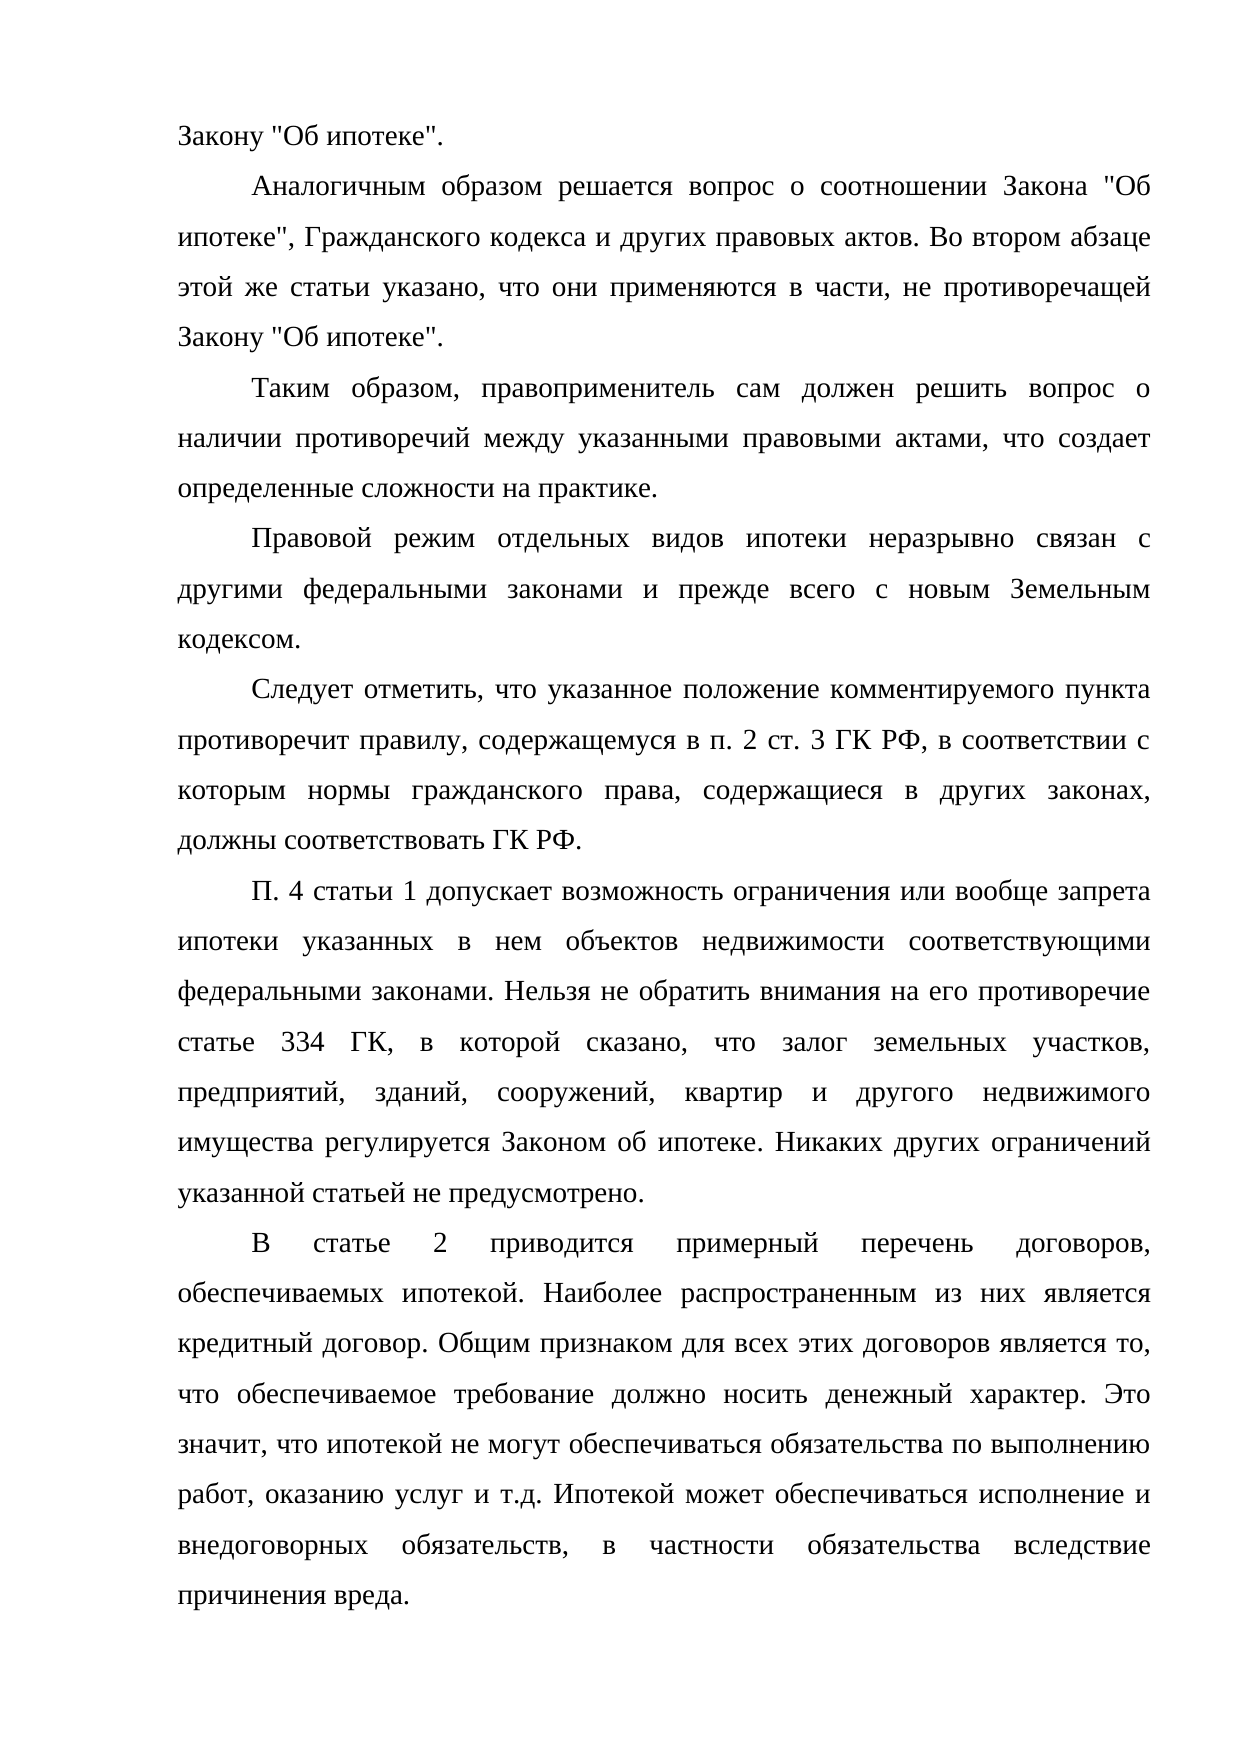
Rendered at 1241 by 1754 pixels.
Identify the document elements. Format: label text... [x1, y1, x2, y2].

text Таким образом, правоприменитель сам должен решить вопрос о наличии противоречий между указанными правовыми актами, что создает определенные сложности на практике. [177, 370, 1152, 504]
text Следует отметить, что указанное положение комментируемого пункта противоречит правилу, содержащемуся в п. 2 ст. 3 ГК РФ, в соответствии с которым нормы гражданского права, содержащиеся в других законах, должны соответствовать ГК РФ. [177, 672, 1152, 856]
text В статье 2 приводится примерный перечень договоров, обеспечиваемых ипотекой. Наиболее распространенным из них является кредитный договор. Общим признаком для всех этих договоров является то, что обеспечиваемое требование должно носить денежный характер. Это значит, что ипотекой не могут обеспечиваться обязательства по выполнению работ, оказанию услуг и т.д. Ипотекой может обеспечиваться исполнение и внедоговорных обязательств, в частности обязательства вследствие причинения вреда. [177, 1225, 1152, 1611]
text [177, 118, 1152, 152]
text П. 4 статьи 1 допускает возможность ограничения или вообще запрета ипотеки указанных в нем объектов недвижимости соответствующими федеральными законами. Нельзя не обратить внимания на его противоречие статье 334 ГК, в которой сказано, что залог земельных участков, предприятий, зданий, сооружений, квартир и другого недвижимого имущества регулируется Законом об ипотеке. Никаких других ограничений указанной статьей не предусмотрено. [177, 873, 1152, 1208]
text Правовой режим отдельных видов ипотеки неразрывно связан с другими федеральными законами и прежде всего с новым Земельным кодексом. [177, 521, 1152, 655]
text Аналогичным образом решается вопрос о соотношении Закона "Об ипотеке", Гражданского кодекса и других правовых актов. Во втором абзаце этой же статьи указано, что они применяются в части, не противоречащей Закону "Об ипотеке". [177, 168, 1152, 353]
